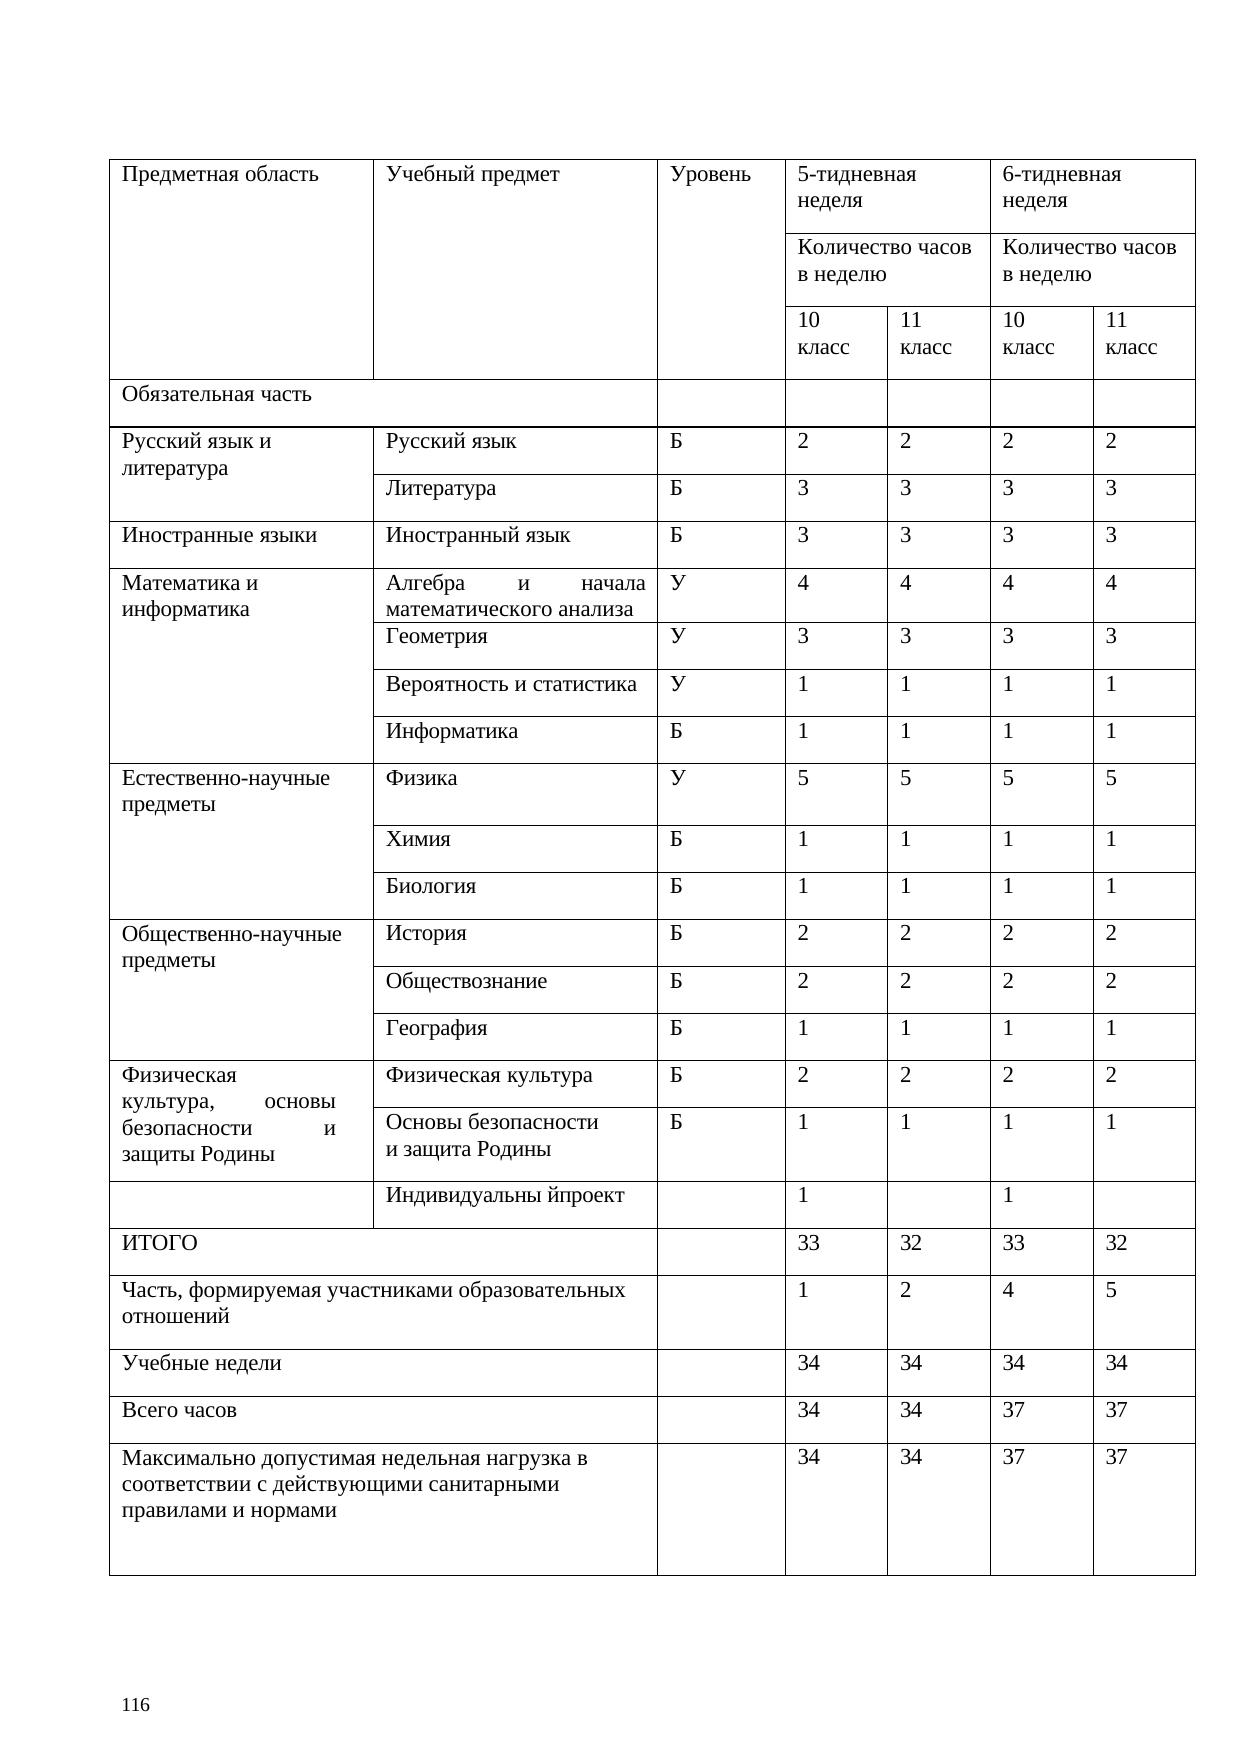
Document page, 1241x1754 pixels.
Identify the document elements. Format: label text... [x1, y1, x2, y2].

table_cell 11 класс [1094, 307, 1195, 379]
table_cell 34 [991, 1350, 1093, 1396]
table_cell 3 [1094, 522, 1195, 568]
table_cell У [658, 764, 785, 824]
table_cell 37 [991, 1444, 1093, 1574]
table_cell 1 [991, 670, 1093, 716]
table_cell 2 [888, 920, 990, 966]
table_cell ИТОГО [110, 1229, 657, 1275]
table_cell 34 [888, 1350, 990, 1396]
table_cell 1 [786, 717, 887, 763]
table_cell 2 [888, 428, 990, 474]
table_cell 1 [888, 1108, 990, 1181]
table_cell 2 [888, 1061, 990, 1107]
table_header Уровень [658, 160, 785, 379]
table_cell 1 [786, 1276, 887, 1348]
table_cell Б [658, 1108, 785, 1181]
table_cell 1 [888, 826, 990, 872]
table_cell 34 [786, 1350, 887, 1396]
table_cell Количество часов в неделю [786, 234, 990, 306]
table_cell Б [658, 826, 785, 872]
table_cell 34 [888, 1397, 990, 1443]
table_cell 3 [991, 522, 1093, 568]
table_cell 10 класс [786, 307, 887, 379]
table_cell 1 [991, 1182, 1093, 1228]
table_cell Максимально допустимая недельная нагрузка в соответствии с действующими санитарными правилами и нормами [110, 1444, 657, 1574]
table_cell Русский язык [374, 428, 657, 474]
table_cell 1 [1094, 717, 1195, 763]
table_cell Всего часов [110, 1397, 657, 1443]
table_cell 1 [786, 1014, 887, 1060]
table_cell [658, 1397, 785, 1443]
table_cell Б [658, 717, 785, 763]
table_cell [658, 380, 785, 426]
table_cell Учебные недели [110, 1350, 657, 1396]
table_cell 1 [991, 1014, 1093, 1060]
table_cell 4 [888, 569, 990, 622]
table_cell 2 [1094, 1061, 1195, 1107]
table_cell 3 [991, 623, 1093, 669]
table_cell Индивидуальны йпроект [374, 1182, 657, 1228]
table_cell 2 [888, 967, 990, 1013]
table_cell 1 [1094, 670, 1195, 716]
table_cell 32 [1094, 1229, 1195, 1275]
table_cell Основы безопасности и защита Родины [374, 1108, 657, 1181]
table_cell 33 [991, 1229, 1093, 1275]
table_cell 34 [888, 1444, 990, 1574]
table_cell Б [658, 920, 785, 966]
table_header Учебный предмет [374, 160, 657, 379]
table_cell Б [658, 873, 785, 919]
table_cell Химия [374, 826, 657, 872]
table_cell 3 [1094, 475, 1195, 521]
table_cell 34 [786, 1444, 887, 1574]
table_cell 5 [786, 764, 887, 824]
table_cell Часть, формируемая участниками образовательных отношений [110, 1276, 657, 1348]
table_cell 1 [991, 717, 1093, 763]
table_cell Естественно-научные предметы [110, 764, 373, 919]
table_cell 1 [1094, 1108, 1195, 1181]
table_cell 1 [1094, 873, 1195, 919]
table_cell 34 [1094, 1350, 1195, 1396]
table_cell 1 [888, 1014, 990, 1060]
table_header Предметная область [110, 160, 373, 379]
table_cell 2 [1094, 920, 1195, 966]
table_cell Литература [374, 475, 657, 521]
table_cell Математика и информатика [110, 569, 373, 763]
table_cell 1 [888, 670, 990, 716]
table_cell 1 [786, 1182, 887, 1228]
table_cell 3 [991, 475, 1093, 521]
table_cell Биология [374, 873, 657, 919]
table_cell [1094, 1182, 1195, 1228]
table_cell 1 [786, 1108, 887, 1181]
table_cell 2 [991, 920, 1093, 966]
table_cell 1 [786, 873, 887, 919]
table_cell [658, 1444, 785, 1574]
table_cell [658, 1276, 785, 1348]
table_cell Иностранные языки [110, 522, 373, 568]
table_cell 4 [786, 569, 887, 622]
table_cell Б [658, 522, 785, 568]
table_cell 3 [786, 475, 887, 521]
table_cell 3 [888, 623, 990, 669]
table_cell География [374, 1014, 657, 1060]
table_cell 1 [786, 670, 887, 716]
table_cell 2 [991, 428, 1093, 474]
table_cell У [658, 670, 785, 716]
table_cell У [658, 569, 785, 622]
table_cell 37 [1094, 1444, 1195, 1574]
table_cell 32 [888, 1229, 990, 1275]
table_cell [1094, 380, 1195, 426]
table_cell Иностранный язык [374, 522, 657, 568]
table_cell Обществознание [374, 967, 657, 1013]
table_cell Физика [374, 764, 657, 824]
table_cell 2 [786, 920, 887, 966]
table_cell Физическая культура [374, 1061, 657, 1107]
table_cell 11 класс [888, 307, 990, 379]
table_cell У [658, 623, 785, 669]
table_cell [110, 1182, 373, 1228]
table_header 5-тидневная неделя [786, 160, 990, 232]
table_cell 34 [786, 1397, 887, 1443]
table_cell 2 [786, 967, 887, 1013]
table_cell Информатика [374, 717, 657, 763]
table_cell 1 [888, 717, 990, 763]
table_cell [658, 1182, 785, 1228]
table_cell Общественно-научные предметы [110, 920, 373, 1060]
table_cell 1 [991, 1108, 1093, 1181]
table_cell Количество часов в неделю [991, 234, 1195, 306]
table_cell 5 [888, 764, 990, 824]
table_cell [658, 1229, 785, 1275]
table_cell Б [658, 475, 785, 521]
table_cell 10 класс [991, 307, 1093, 379]
table_cell 3 [786, 522, 887, 568]
table_cell 1 [786, 826, 887, 872]
table_cell 4 [991, 569, 1093, 622]
table_cell 1 [888, 873, 990, 919]
table_cell 5 [1094, 1276, 1195, 1348]
table_cell Алгебра и начала математического анализа [374, 569, 657, 622]
table_cell 4 [1094, 569, 1195, 622]
table_cell 1 [991, 873, 1093, 919]
table_cell 2 [888, 1276, 990, 1348]
table_cell [888, 1182, 990, 1228]
table_header 6-тидневная неделя [991, 160, 1195, 232]
table_cell 37 [1094, 1397, 1195, 1443]
table_cell 1 [1094, 1014, 1195, 1060]
table_cell История [374, 920, 657, 966]
table_cell 2 [991, 967, 1093, 1013]
table_cell 2 [786, 428, 887, 474]
table_cell 1 [991, 826, 1093, 872]
table_cell Геометрия [374, 623, 657, 669]
table_cell Б [658, 1061, 785, 1107]
table_cell Русский язык и литература [110, 428, 373, 521]
table_cell 2 [1094, 967, 1195, 1013]
table_cell 2 [991, 1061, 1093, 1107]
table_cell [888, 380, 990, 426]
table_cell [786, 380, 887, 426]
table_cell 3 [888, 522, 990, 568]
table_cell Б [658, 1014, 785, 1060]
table_cell 3 [888, 475, 990, 521]
table_cell 33 [786, 1229, 887, 1275]
table_cell 2 [786, 1061, 887, 1107]
table_cell 1 [1094, 826, 1195, 872]
table_cell 5 [991, 764, 1093, 824]
table_cell 2 [1094, 428, 1195, 474]
table_cell [991, 380, 1093, 426]
table_cell Вероятность и статистика [374, 670, 657, 716]
table_cell [658, 1350, 785, 1396]
table_cell 4 [991, 1276, 1093, 1348]
table_cell Физическая культура, основы безопасности и защиты Родины [110, 1061, 373, 1181]
table_cell 5 [1094, 764, 1195, 824]
table_cell 37 [991, 1397, 1093, 1443]
table_cell 3 [1094, 623, 1195, 669]
table_cell 3 [786, 623, 887, 669]
table_cell Обязательная часть [110, 380, 657, 426]
table_cell Б [658, 967, 785, 1013]
table_cell Б [658, 428, 785, 474]
